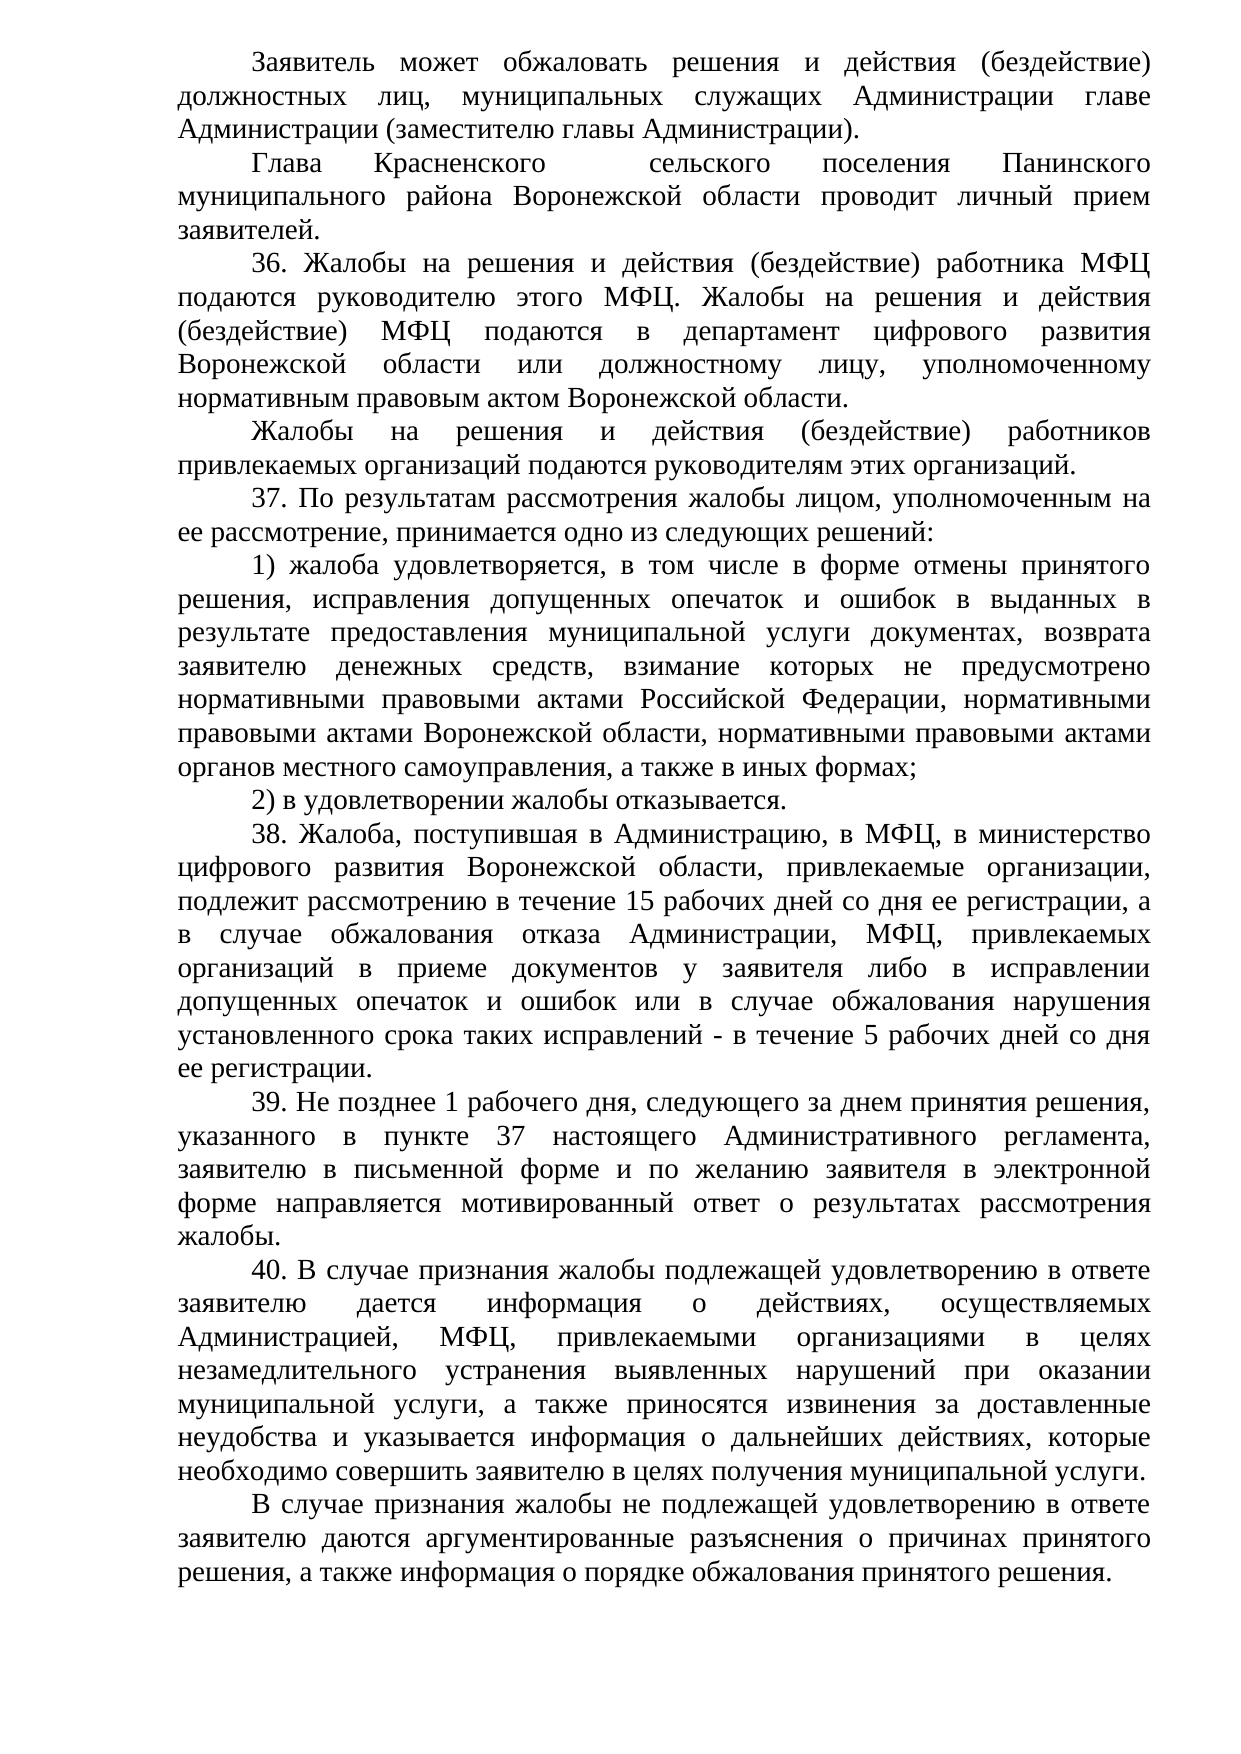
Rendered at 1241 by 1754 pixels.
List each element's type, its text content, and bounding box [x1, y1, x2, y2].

text Жалобы на решения и действия (бездействие) работников привлекаемых организаций подаются руководителям этих организаций. [177, 413, 1152, 480]
text 36. Жалобы на решения и действия (бездействие) работника МФЦ подаются руководителю этого МФЦ. Жалобы на решения и действия (бездействие) МФЦ подаются в департамент цифрового развития Воронежской области или должностному лицу, уполномоченному нормативным правовым актом Воронежской области. [177, 246, 1152, 413]
text 40. В случае признания жалобы подлежащей удовлетворению в ответе заявителю дается информация о действиях, осуществляемых Администрацией, МФЦ, привлекаемыми организациями в целях незамедлительного устранения выявленных нарушений при оказании муниципальной услуги, а также приносятся извинения за доставленные неудобства и указывается информация о дальнейших действиях, которые необходимо совершить заявителю в целях получения муниципальной услуги. [177, 1252, 1152, 1487]
text 1) жалоба удовлетворяется, в том числе в форме отмены принятого решения, исправления допущенных опечаток и ошибок в выданных в результате предоставления муниципальной услуги документах, возврата заявителю денежных средств, взимание которых не предусмотрено нормативными правовыми актами Российской Федерации, нормативными правовыми актами Воронежской области, нормативными правовыми актами органов местного самоуправления, а также в иных формах; [177, 547, 1152, 782]
text 38. Жалоба, поступившая в Администрацию, в МФЦ, в министерство цифрового развития Воронежской области, привлекаемые организации, подлежит рассмотрению в течение 15 рабочих дней со дня ее регистрации, а в случае обжалования отказа Администрации, МФЦ, привлекаемых организаций в приеме документов у заявителя либо в исправлении допущенных опечаток и ошибок или в случае обжалования нарушения установленного срока таких исправлений - в течение 5 рабочих дней со дня ее регистрации. [177, 816, 1152, 1084]
text 39. Не позднее 1 рабочего дня, следующего за днем принятия решения, указанного в пункте 37 настоящего Административного регламента, заявителю в письменной форме и по желанию заявителя в электронной форме направляется мотивированный ответ о результатах рассмотрения жалобы. [177, 1084, 1152, 1252]
text 2) в удовлетворении жалобы отказывается. [177, 782, 1152, 816]
text 37. По результатам рассмотрения жалобы лицом, уполномоченным на ее рассмотрение, принимается одно из следующих решений: [177, 480, 1152, 547]
text В случае признания жалобы не подлежащей удовлетворению в ответе заявителю даются аргументированные разъяснения о причинах принятого решения, а также информация о порядке обжалования принятого решения. [177, 1487, 1152, 1587]
text Глава Красненского сельского поселения Панинского муниципального района Воронежской области проводит личный прием заявителей. [177, 145, 1152, 246]
text Заявитель может обжаловать решения и действия (бездействие) должностных лиц, муниципальных служащих Администрации главе Администрации (заместителю главы Администрации). [177, 44, 1152, 145]
